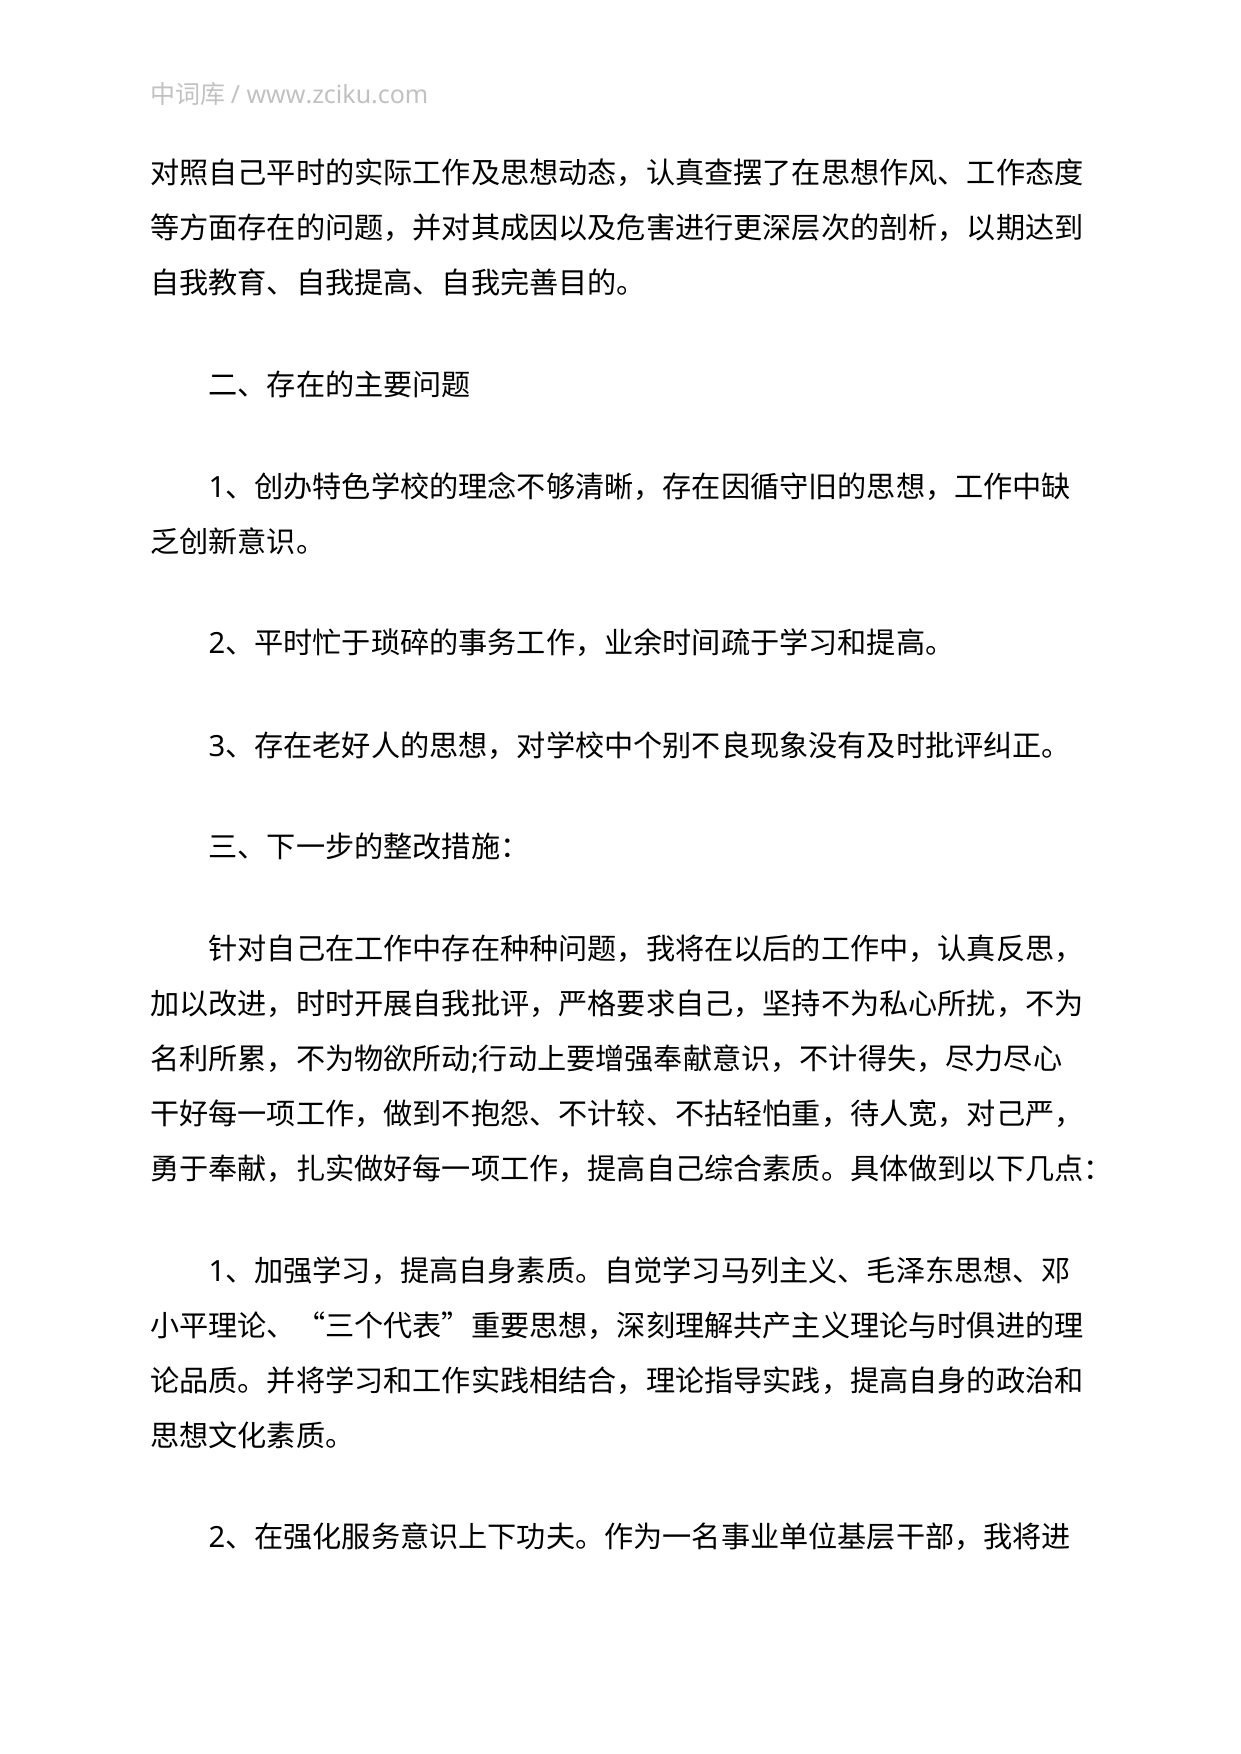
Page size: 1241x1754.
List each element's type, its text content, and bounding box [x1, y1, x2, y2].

text 1、创办特色学校的理念不够清晰，存在因循守旧的思想，工作中缺乏创新意识。 [150, 463, 1090, 561]
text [150, 1514, 1090, 1556]
text 三、下一步的整改措施： [150, 824, 1090, 866]
text 3、存在老好人的思想，对学校中个别不良现象没有及时批评纠正。 [150, 722, 1090, 764]
text 针对自己在工作中存在种种问题，我将在以后的工作中，认真反思，加以改进，时时开展自我批评，严格要求自己，坚持不为私心所扰，不为名利所累，不为物欲所动;行动上要增强奉献意识，不计得失，尽力尽心干好每一项工作，做到不抱怨、不计较、不拈轻怕重，待人宽，对己严，勇于奉献，扎实做好每一项工作，提高自己综合素质。具体做到以下几点： [150, 926, 1090, 1188]
text 二、存在的主要问题 [150, 362, 1090, 404]
text 2、平时忙于琐碎的事务工作，业余时间疏于学习和提高。 [150, 620, 1090, 662]
text 1、加强学习，提高自身素质。自觉学习马列主义、毛泽东思想、邓小平理论、“三个代表”重要思想，深刻理解共产主义理论与时俱进的理论品质。并将学习和工作实践相结合，理论指导实践，提高自身的政治和思想文化素质。 [150, 1247, 1090, 1454]
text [150, 150, 1090, 302]
